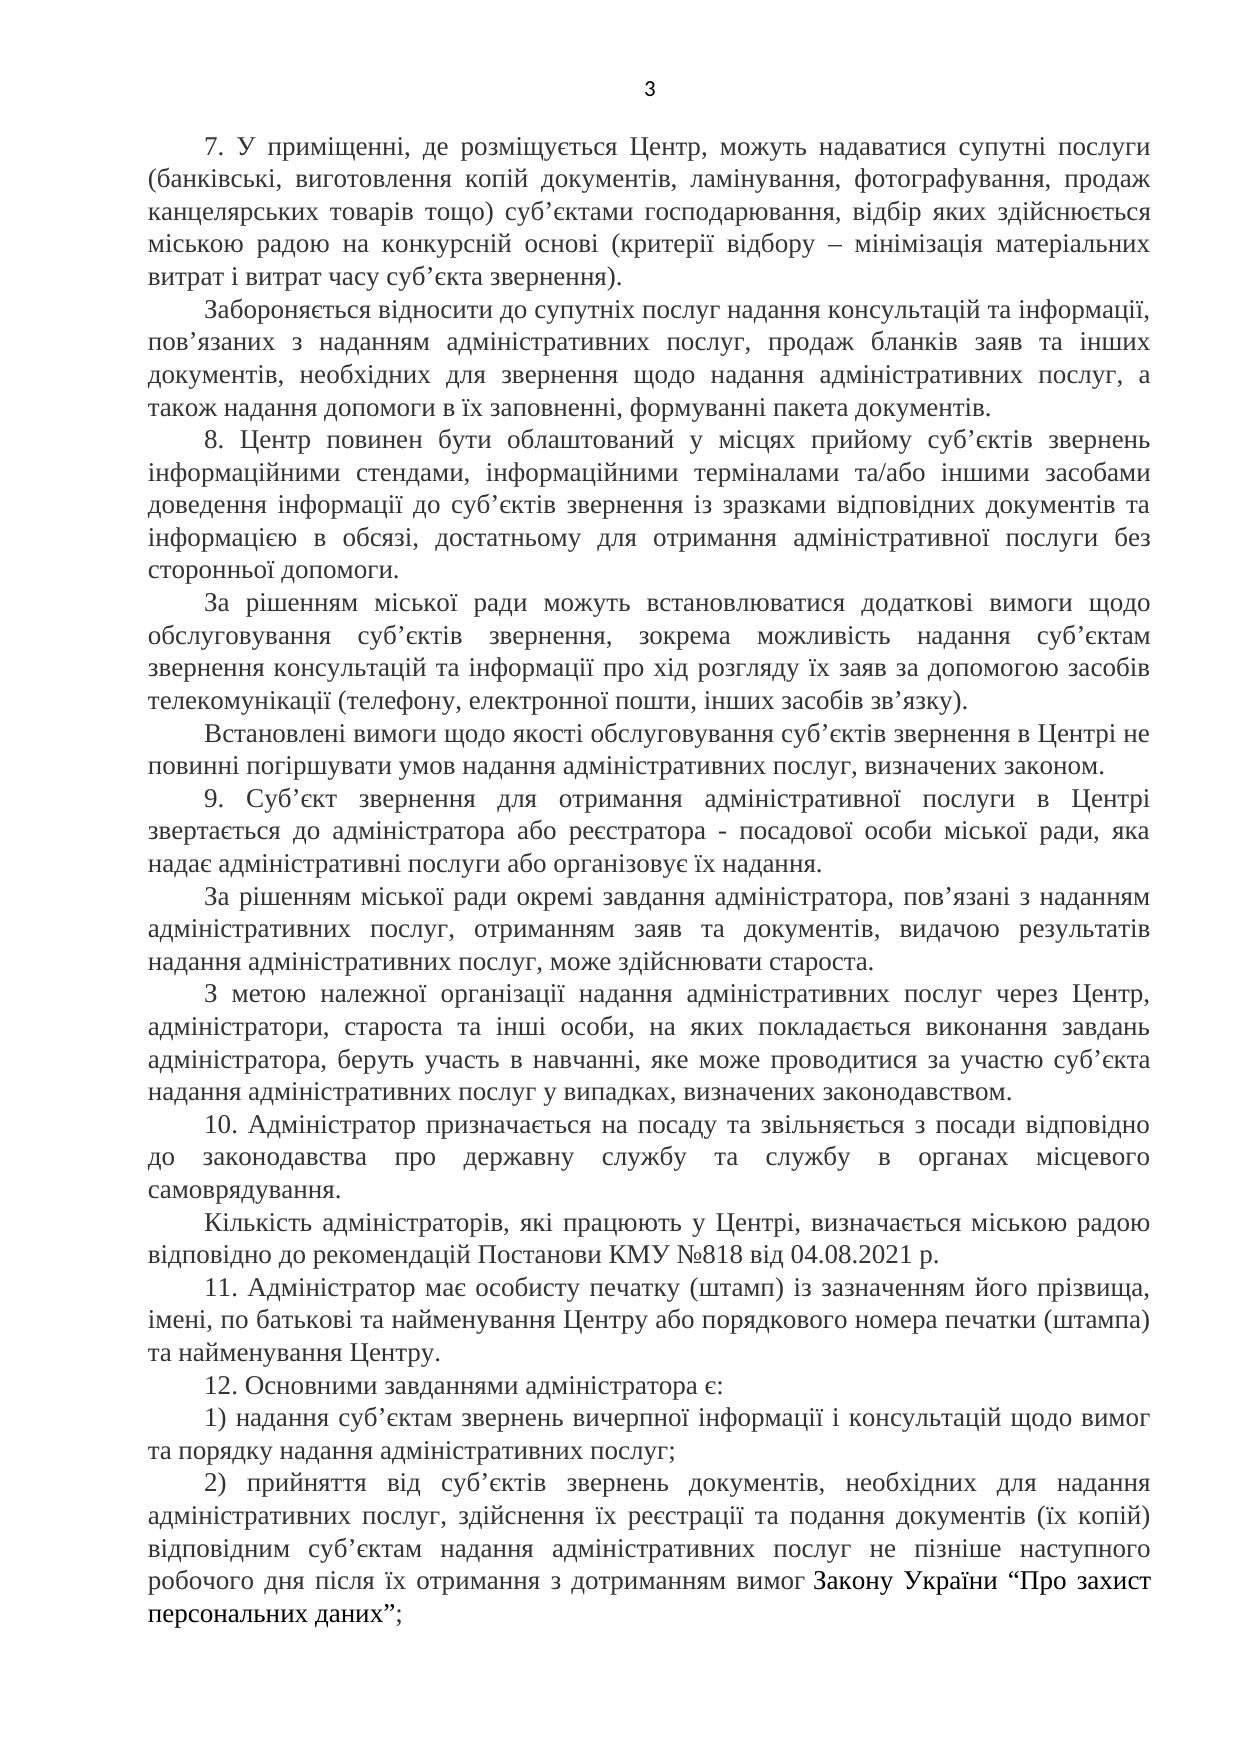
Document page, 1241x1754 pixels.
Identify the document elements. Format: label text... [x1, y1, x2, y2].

text 1) надання суб’єктам звернень вичерпної інформації і консультацій щодо вимог та порядку надання адміністративних послуг; [148, 1401, 1152, 1465]
text Кількість адміністраторів, які працюють у Центрі, визначається міською радою відповідно до рекомендацій Постанови КМУ №818 від 04.08.2021 р. [148, 1206, 1152, 1269]
text 8. Центр повинен бути облаштований у місцях прийому суб’єктів звернень інформаційними стендами, інформаційними терміналами та/або іншими засобами доведення інформації до суб’єктів звернення із зразками відповідних документів та інформацією в обсязі, достатньому для отримання адміністративної послуги без сторонньої допомоги. [148, 423, 1152, 585]
text Встановлені вимоги щодо якості обслуговування суб’єктів звернення в Центрі не повинні погіршувати умов надання адміністративних послуг, визначених законом. [148, 717, 1152, 780]
text 9. Суб’єкт звернення для отримання адміністративної послуги в Центрі звертається до адміністратора або реєстратора - посадової особи міської ради, яка надає адміністративні послуги або організовує їх надання. [148, 782, 1152, 878]
text З метою належної організації надання адміністративних послуг через Центр, адміністратори, староста та інші особи, на яких покладається виконання завдань адміністратора, беруть участь в навчанні, яке може проводитися за участю суб’єкта надання адміністративних послуг у випадках, визначених законодавством. [148, 977, 1152, 1106]
text За рішенням міської ради можуть встановлюватися додаткові вимоги щодо обслуговування суб’єктів звернення, зокрема можливість надання суб’єктам звернення консультацій та інформації про хід розгляду їх заяв за допомогою засобів телекомунікації (телефону, електронної пошти, інших засобів зв’язку). [148, 586, 1152, 715]
text 12. Основними завданнями адміністратора є: [148, 1369, 1152, 1400]
text За рішенням міської ради окремі завдання адміністратора, пов’язані з наданням адміністративних послуг, отриманням заяв та документів, видачою результатів надання адміністративних послуг, може здійснювати староста. [148, 880, 1152, 976]
text 10. Адміністратор призначається на посаду та звільняється з посади відповідно до законодавства про державну службу та службу в органах місцевого самоврядування. [148, 1108, 1152, 1204]
text Забороняється відносити до супутніх послуг надання консультацій та інформації, пов’язаних з наданням адміністративних послуг, продаж бланків заяв та інших документів, необхідних для звернення щодо надання адміністративних послуг, а також надання допомоги в їх заповненні, формуванні пакета документів. [148, 293, 1152, 422]
text 7. У приміщенні, де розміщується Центр, можуть надаватися супутні послуги (банківські, виготовлення копій документів, ламінування, фотографування, продаж канцелярських товарів тощо) суб’єктами господарювання, відбір яких здійснюється міською радою на конкурсній основі (критерії відбору – мінімізація матеріальних витрат і витрат часу суб’єкта звернення). [148, 130, 1152, 291]
text 2) прийняття від суб’єктів звернень документів, необхідних для надання адміністративних послуг, здійснення їх реєстрації та подання документів (їх копій) відповідним суб’єктам надання адміністративних послуг не пізніше наступного робочого дня після їх отримання з дотриманням вимог Закону України “Про захист персональних даних”; [148, 1467, 1152, 1628]
text 11. Адміністратор має особисту печатку (штамп) із зазначенням його прізвища, імені, по батькові та найменування Центру або порядкового номера печатки (штампа) та найменування Центру. [148, 1271, 1152, 1367]
